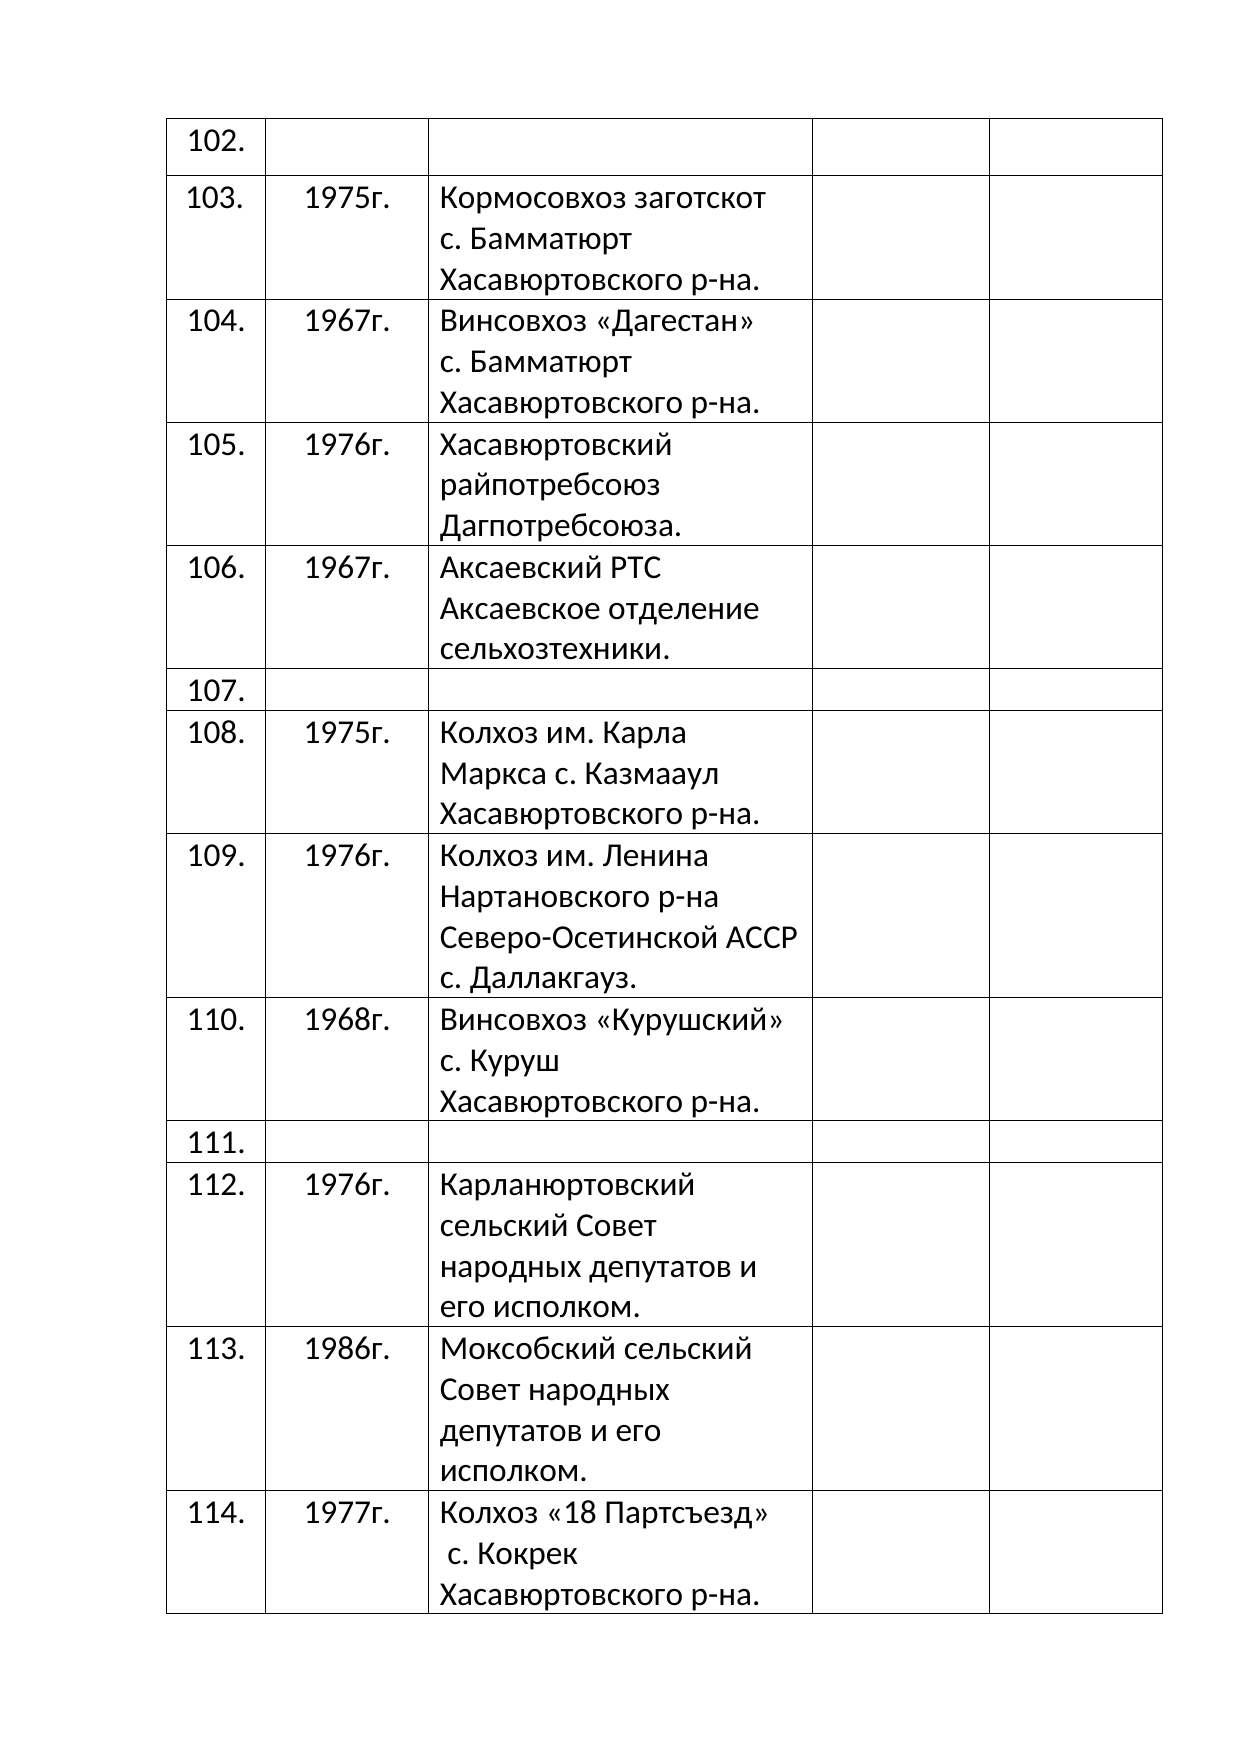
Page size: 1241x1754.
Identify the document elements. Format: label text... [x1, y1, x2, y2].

table_cell 104. [167, 300, 265, 422]
table_cell 112. [167, 1163, 265, 1326]
table_cell [429, 1121, 812, 1162]
table_cell Колхоз «18 Партсъезд» с. Кокрек Хасавюртовского р-на. [429, 1491, 812, 1613]
table_cell [813, 669, 989, 710]
table_cell [990, 1163, 1162, 1326]
table_cell [813, 1121, 989, 1162]
table_cell Колхоз им. Карла Маркса с. Казмааул Хасавюртовского р-на. [429, 711, 812, 833]
table_cell 107. [167, 669, 265, 710]
table_cell [990, 834, 1162, 997]
table_cell [813, 1327, 989, 1490]
table_cell 102. [167, 119, 265, 175]
table_cell [813, 1491, 989, 1613]
table_cell Винсовхоз «Дагестан» с. Бамматюрт Хасавюртовского р-на. [429, 300, 812, 422]
table_cell [813, 176, 989, 298]
table_cell [990, 998, 1162, 1120]
table_cell 1976г. [266, 834, 428, 997]
table_cell [990, 300, 1162, 422]
table_cell [429, 119, 812, 175]
table_cell [990, 176, 1162, 298]
table_cell Хасавюртовский райпотребсоюз Дагпотребсоюза. [429, 423, 812, 545]
table_cell [813, 834, 989, 997]
table_cell [990, 669, 1162, 710]
table_cell [813, 300, 989, 422]
table_cell 1976г. [266, 1163, 428, 1326]
table_cell [813, 423, 989, 545]
table_cell Карланюртовский сельский Совет народных депутатов и его исполком. [429, 1163, 812, 1326]
table_cell [990, 1121, 1162, 1162]
table_cell [990, 546, 1162, 668]
table_cell 1986г. [266, 1327, 428, 1490]
table_cell [813, 1163, 989, 1326]
table_cell 106. [167, 546, 265, 668]
table_cell [813, 998, 989, 1120]
table_cell 1967г. [266, 546, 428, 668]
table_cell 108. [167, 711, 265, 833]
table_cell 1968г. [266, 998, 428, 1120]
table_cell [990, 119, 1162, 175]
table_cell [813, 711, 989, 833]
table_cell 1976г. [266, 423, 428, 545]
table_cell [813, 546, 989, 668]
table_cell Винсовхоз «Курушский» с. Куруш Хасавюртовского р-на. [429, 998, 812, 1120]
table_cell 113. [167, 1327, 265, 1490]
table_cell 105. [167, 423, 265, 545]
table_cell Моксобский сельский Совет народных депутатов и его исполком. [429, 1327, 812, 1490]
table_cell [266, 1121, 428, 1162]
table_cell 1967г. [266, 300, 428, 422]
table_cell 1977г. [266, 1491, 428, 1613]
table_cell [429, 669, 812, 710]
table_cell [990, 1491, 1162, 1613]
table_cell [813, 119, 989, 175]
table_cell 1975г. [266, 711, 428, 833]
table_cell Аксаевский РТС Аксаевское отделение сельхозтехники. [429, 546, 812, 668]
table_cell [990, 1327, 1162, 1490]
table_cell 103. [167, 176, 265, 298]
table_cell 114. [167, 1491, 265, 1613]
table_cell 111. [167, 1121, 265, 1162]
table_cell [990, 423, 1162, 545]
table_cell 109. [167, 834, 265, 997]
table_cell [266, 669, 428, 710]
table_cell [266, 119, 428, 175]
table_cell Колхоз им. Ленина Нартановского р-на Северо-Осетинской АССР с. Даллакгауз. [429, 834, 812, 997]
table_cell Кормосовхоз заготскот с. Бамматюрт Хасавюртовского р-на. [429, 176, 812, 298]
table_cell 1975г. [266, 176, 428, 298]
table_cell 110. [167, 998, 265, 1120]
table_cell [990, 711, 1162, 833]
